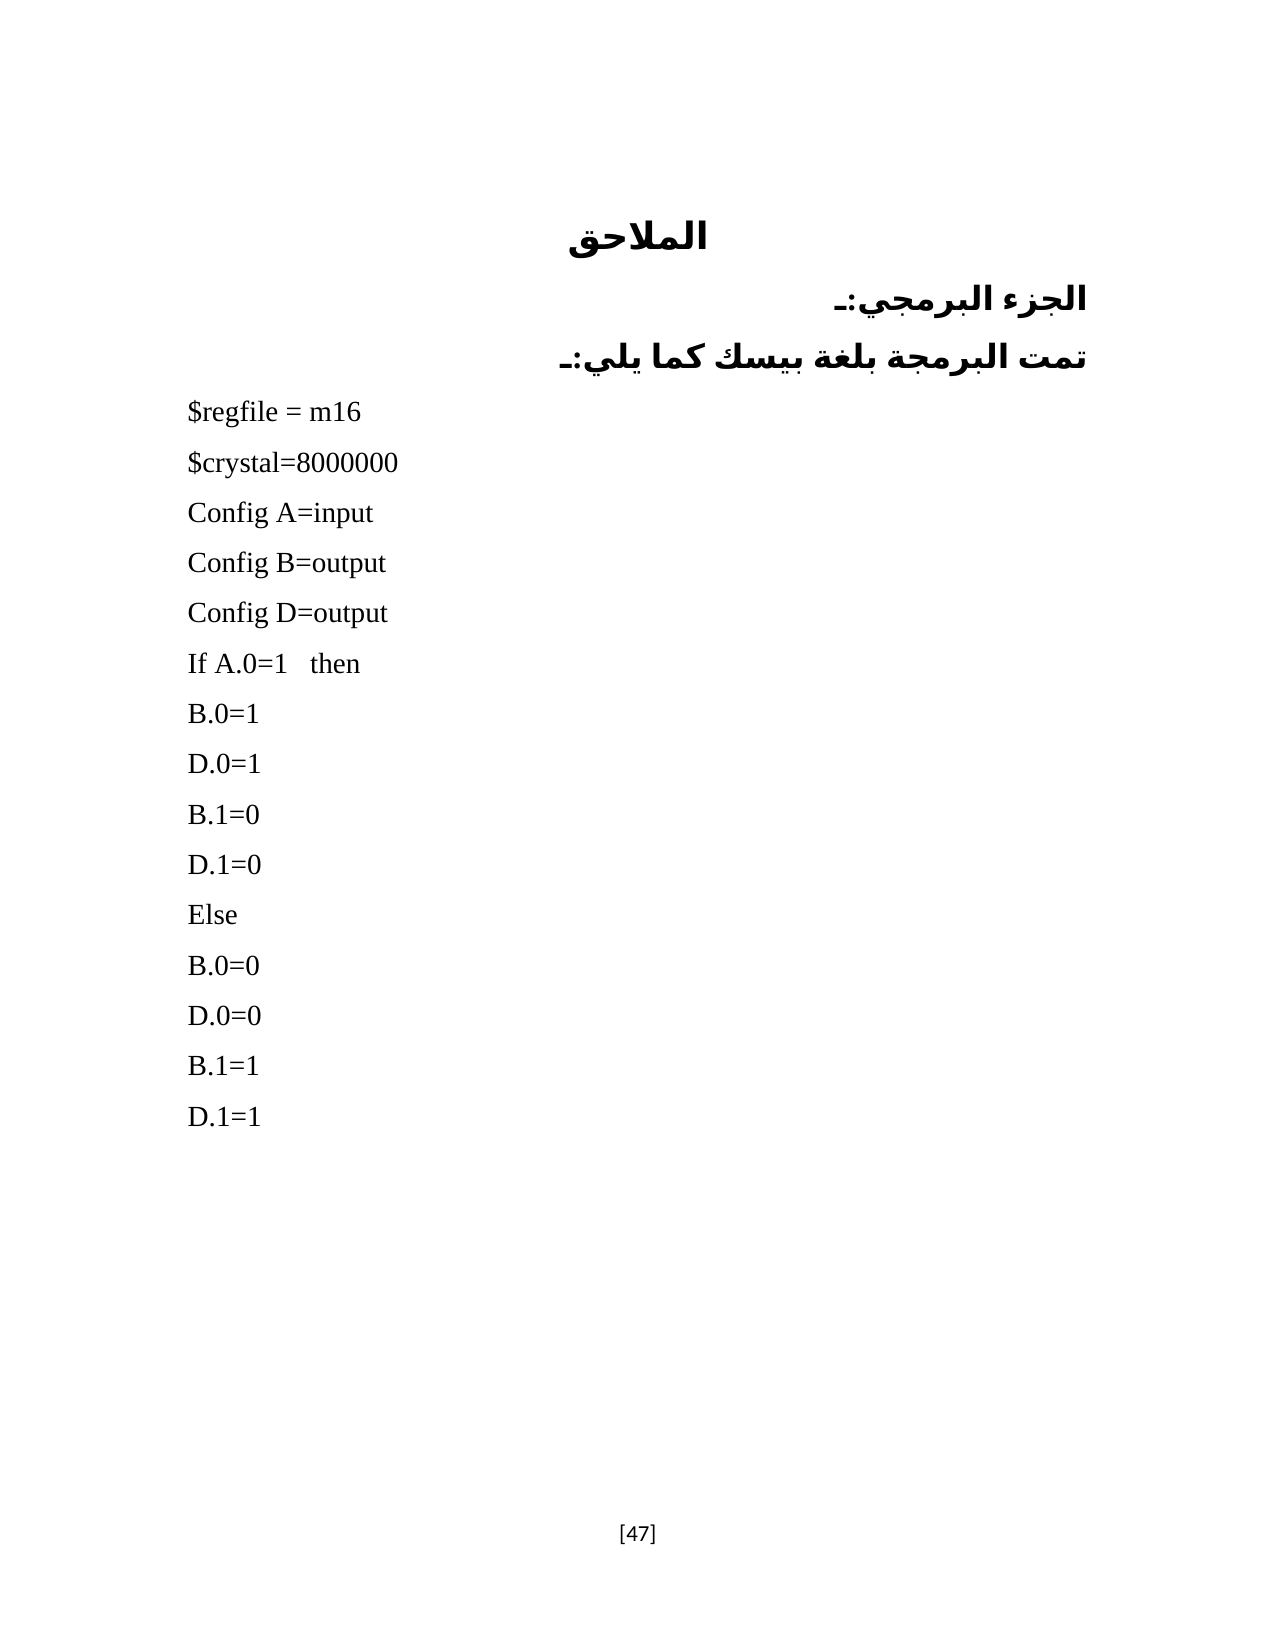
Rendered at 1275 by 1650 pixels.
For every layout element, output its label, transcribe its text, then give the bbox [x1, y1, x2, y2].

text Config A=input [187, 495, 1087, 528]
text B.1=1 [187, 1048, 1087, 1082]
text Config D=output [187, 596, 1087, 629]
text If A.0=1 then [187, 646, 1087, 679]
text $regfile = m16 [187, 394, 1087, 428]
text Else [187, 897, 1087, 931]
text تمت البرمجة بلغة بيسك كما يلي:ـ [187, 337, 1087, 375]
text D.1=0 [187, 847, 1087, 881]
text B.0=1 [187, 696, 1087, 730]
text D.0=0 [187, 998, 1087, 1032]
text الملاحق [187, 215, 1087, 258]
text Config B=output [187, 545, 1087, 579]
text $crystal=8000000 [187, 445, 1087, 478]
text D.1=1 [187, 1099, 1087, 1132]
text الجزء البرمجي:ـ [187, 279, 1087, 318]
text B.0=0 [187, 948, 1087, 981]
text B.1=0 [187, 797, 1087, 830]
text D.0=1 [187, 747, 1087, 780]
